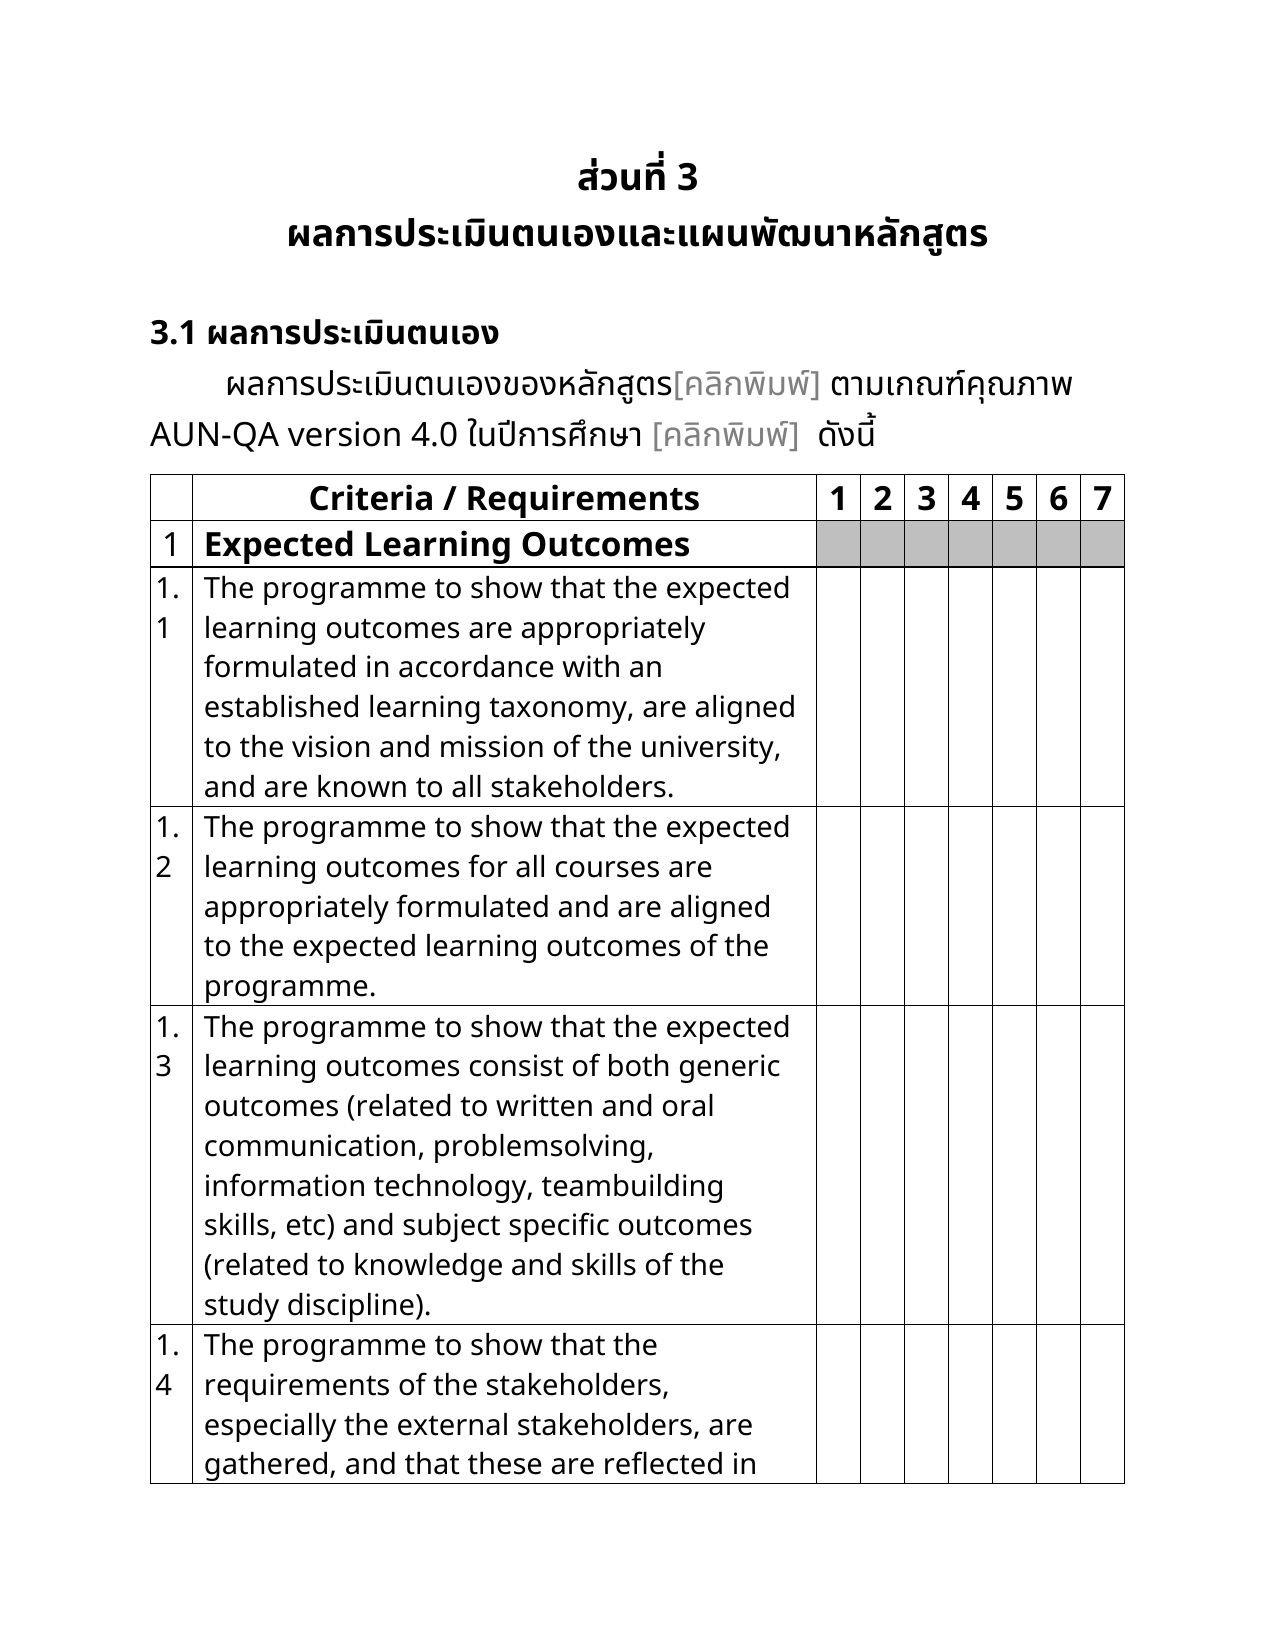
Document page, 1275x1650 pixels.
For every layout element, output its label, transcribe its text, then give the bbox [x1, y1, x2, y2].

table_cell [861, 568, 904, 806]
table_cell [993, 1006, 1036, 1323]
table_cell [1081, 521, 1124, 566]
table_cell 1.3 [151, 1006, 192, 1323]
table_cell [817, 568, 860, 806]
table_cell [993, 568, 1036, 806]
table_cell [905, 807, 948, 1005]
table_cell [1081, 568, 1124, 806]
text ผลการประเมินตนเองและแผนพัฒนาหลักสูตร [150, 207, 1125, 264]
table_cell [1037, 568, 1080, 806]
table_cell [949, 1006, 992, 1323]
table_cell [905, 1006, 948, 1323]
table_cell [949, 1325, 992, 1483]
table_cell [949, 521, 992, 566]
table_cell [817, 1006, 860, 1323]
table_header 1 [817, 475, 860, 520]
text ผลการประเมินตนเองของหลักสูตรตามเกณฑ์คุณภาพ AUN-QA version 4.0 ในปีการศึกษา ดังนี้ [150, 360, 1125, 461]
table_cell [1037, 1325, 1080, 1483]
table_cell [949, 568, 992, 806]
text ส่วนที่ 3 [150, 150, 1125, 207]
table_cell [993, 1325, 1036, 1483]
table_cell [905, 1325, 948, 1483]
table_cell [1081, 807, 1124, 1005]
table_cell [861, 521, 904, 566]
table_cell The programme to show that the expected learning outcomes are appropriately formulated in accordance with an established learning taxonomy, are aligned to the vision and mission of the university, and are known to all stakeholders. [193, 568, 816, 806]
table_cell [1037, 807, 1080, 1005]
table_header 2 [861, 475, 904, 520]
table_cell [861, 807, 904, 1005]
table_cell [1081, 1325, 1124, 1483]
table_cell [861, 1006, 904, 1323]
table_cell [993, 521, 1036, 566]
table_cell Expected Learning Outcomes [193, 521, 816, 566]
table_cell [993, 807, 1036, 1005]
table_cell [817, 521, 860, 566]
table_cell [905, 568, 948, 806]
table_cell [861, 1325, 904, 1483]
table_cell 1.4 [151, 1325, 192, 1483]
table_cell [1037, 1006, 1080, 1323]
table_cell 1 [151, 521, 192, 566]
table_cell [949, 807, 992, 1005]
table_cell [1081, 1006, 1124, 1323]
table_header 3 [905, 475, 948, 520]
table_cell [817, 807, 860, 1005]
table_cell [193, 1325, 816, 1483]
table_header 4 [949, 475, 992, 520]
table_header [151, 475, 192, 520]
table_header 7 [1081, 475, 1124, 520]
text 3.1 ผลการประเมินตนเอง [150, 309, 1125, 360]
table_header 6 [1037, 475, 1080, 520]
table_header 5 [993, 475, 1036, 520]
table_header Criteria / Requirements [193, 475, 816, 520]
table_cell The programme to show that the expected learning outcomes consist of both generic outcomes (related to written and oral communication, problemsolving, information technology, teambuilding skills, etc) and subject specific outcomes (related to knowledge and skills of the study discipline). [193, 1006, 816, 1323]
table_cell 1.2 [151, 807, 192, 1005]
table_cell [817, 1325, 860, 1483]
table_cell 1.1 [151, 568, 192, 806]
table_cell [905, 521, 948, 566]
table_cell The programme to show that the expected learning outcomes for all courses are appropriately formulated and are aligned to the expected learning outcomes of the programme. [193, 807, 816, 1005]
table_cell [1037, 521, 1080, 566]
